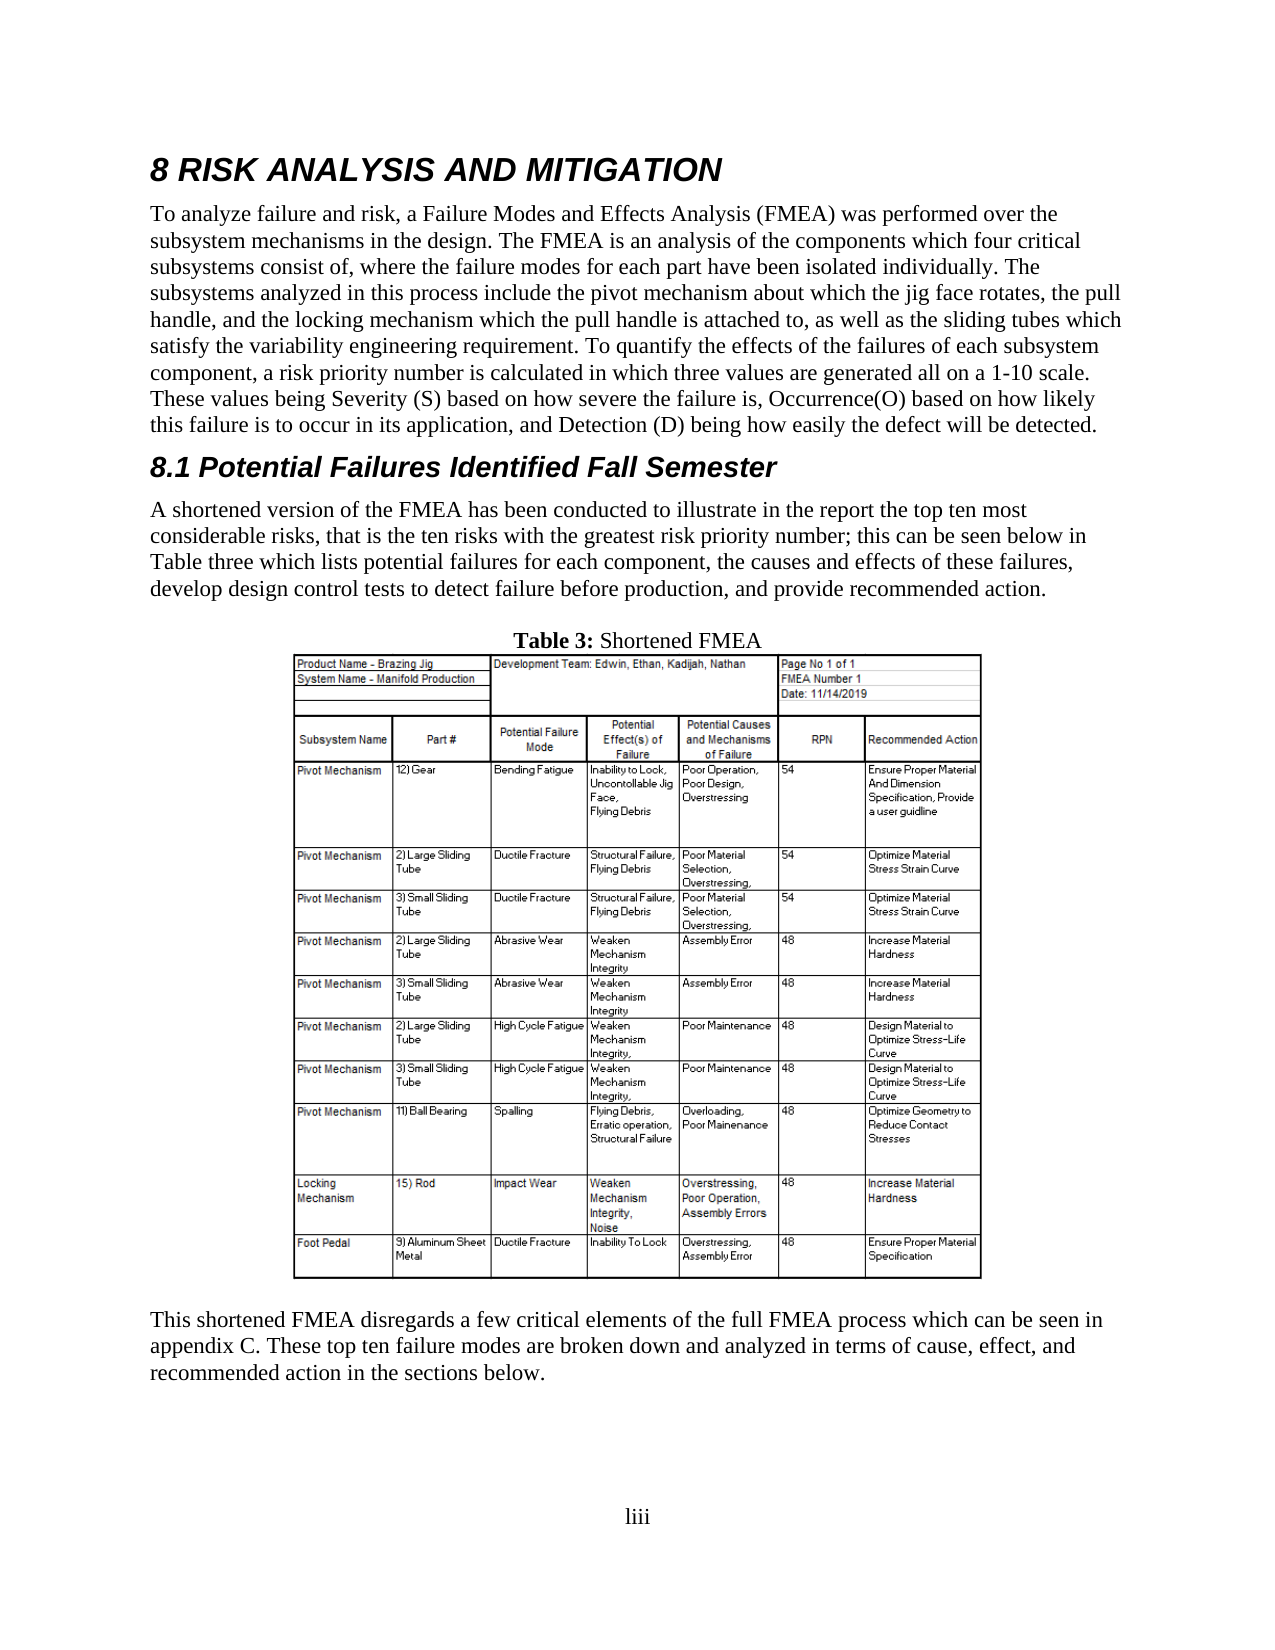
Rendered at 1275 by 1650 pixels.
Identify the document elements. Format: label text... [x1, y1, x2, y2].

subtitle 8 RISK ANALYSIS AND MITIGATION [150, 150, 1125, 188]
text Table 3: Shortened FMEA [150, 627, 1125, 654]
subtitle 8.1 Potential Failures Identified Fall Semester [150, 450, 1125, 484]
picture [293, 653, 982, 1280]
text To analyze failure and risk, a Failure Modes and Effects Analysis (FMEA) was performed over the subsystem mechanisms in the design. The FMEA is an analysis of the components which four critical subsystems consist of, where the failure modes for each part have been isolated individually. The subsystems analyzed in this process include the pivot mechanism about which the jig face rotates, the pull handle, and the locking mechanism which the pull handle is attached to, as well as the sliding tubes which satisfy the variability engineering requirement. To quantify the effects of the failures of each subsystem component, a risk priority number is calculated in which three values are generated all on a 1-10 scale. These values being Severity (S) based on how severe the failure is, Occurrence(O) based on how likely this failure is to occur in its application, and Detection (D) being how easily the defect will be detected. [150, 200, 1125, 438]
text A shortened version of the FMEA has been conducted to illustrate in the report the top ten most considerable risks, that is the ten risks with the greatest risk priority number; this can be seen below in Table three which lists potential failures for each component, the causes and effects of these failures, develop design control tests to detect failure before production, and provide recommended action. [150, 496, 1125, 601]
text This shortened FMEA disregards a few critical elements of the full FMEA process which can be seen in appendix C. These top ten failure modes are broken down and analyzed in terms of cause, effect, and recommended action in the sections below. [150, 1306, 1125, 1385]
